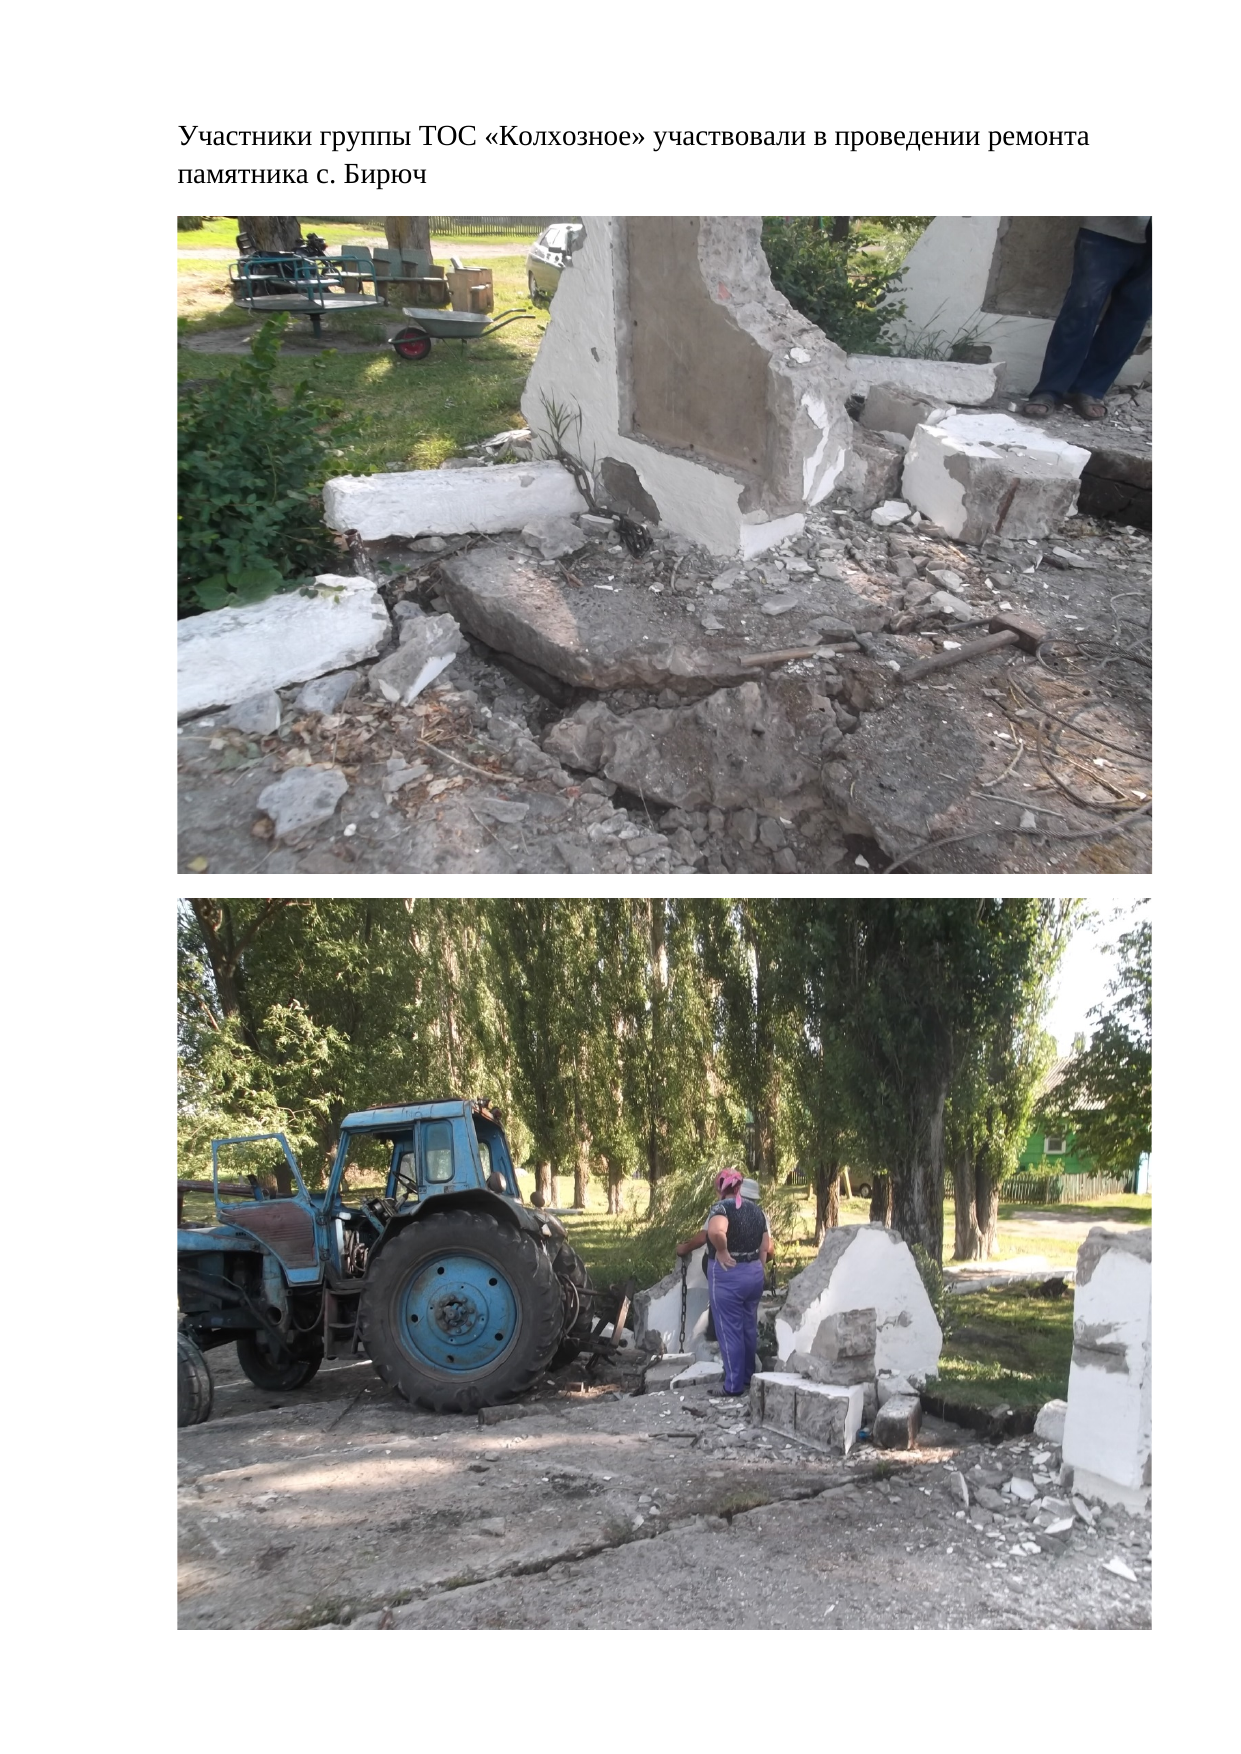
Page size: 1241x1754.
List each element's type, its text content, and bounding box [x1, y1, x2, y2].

picture [177, 216, 1153, 874]
text Участники группы ТОС «Колхозное» участвовали в проведении ремонта памятника с. Бирюч [177, 118, 1152, 190]
picture [177, 898, 1152, 1630]
